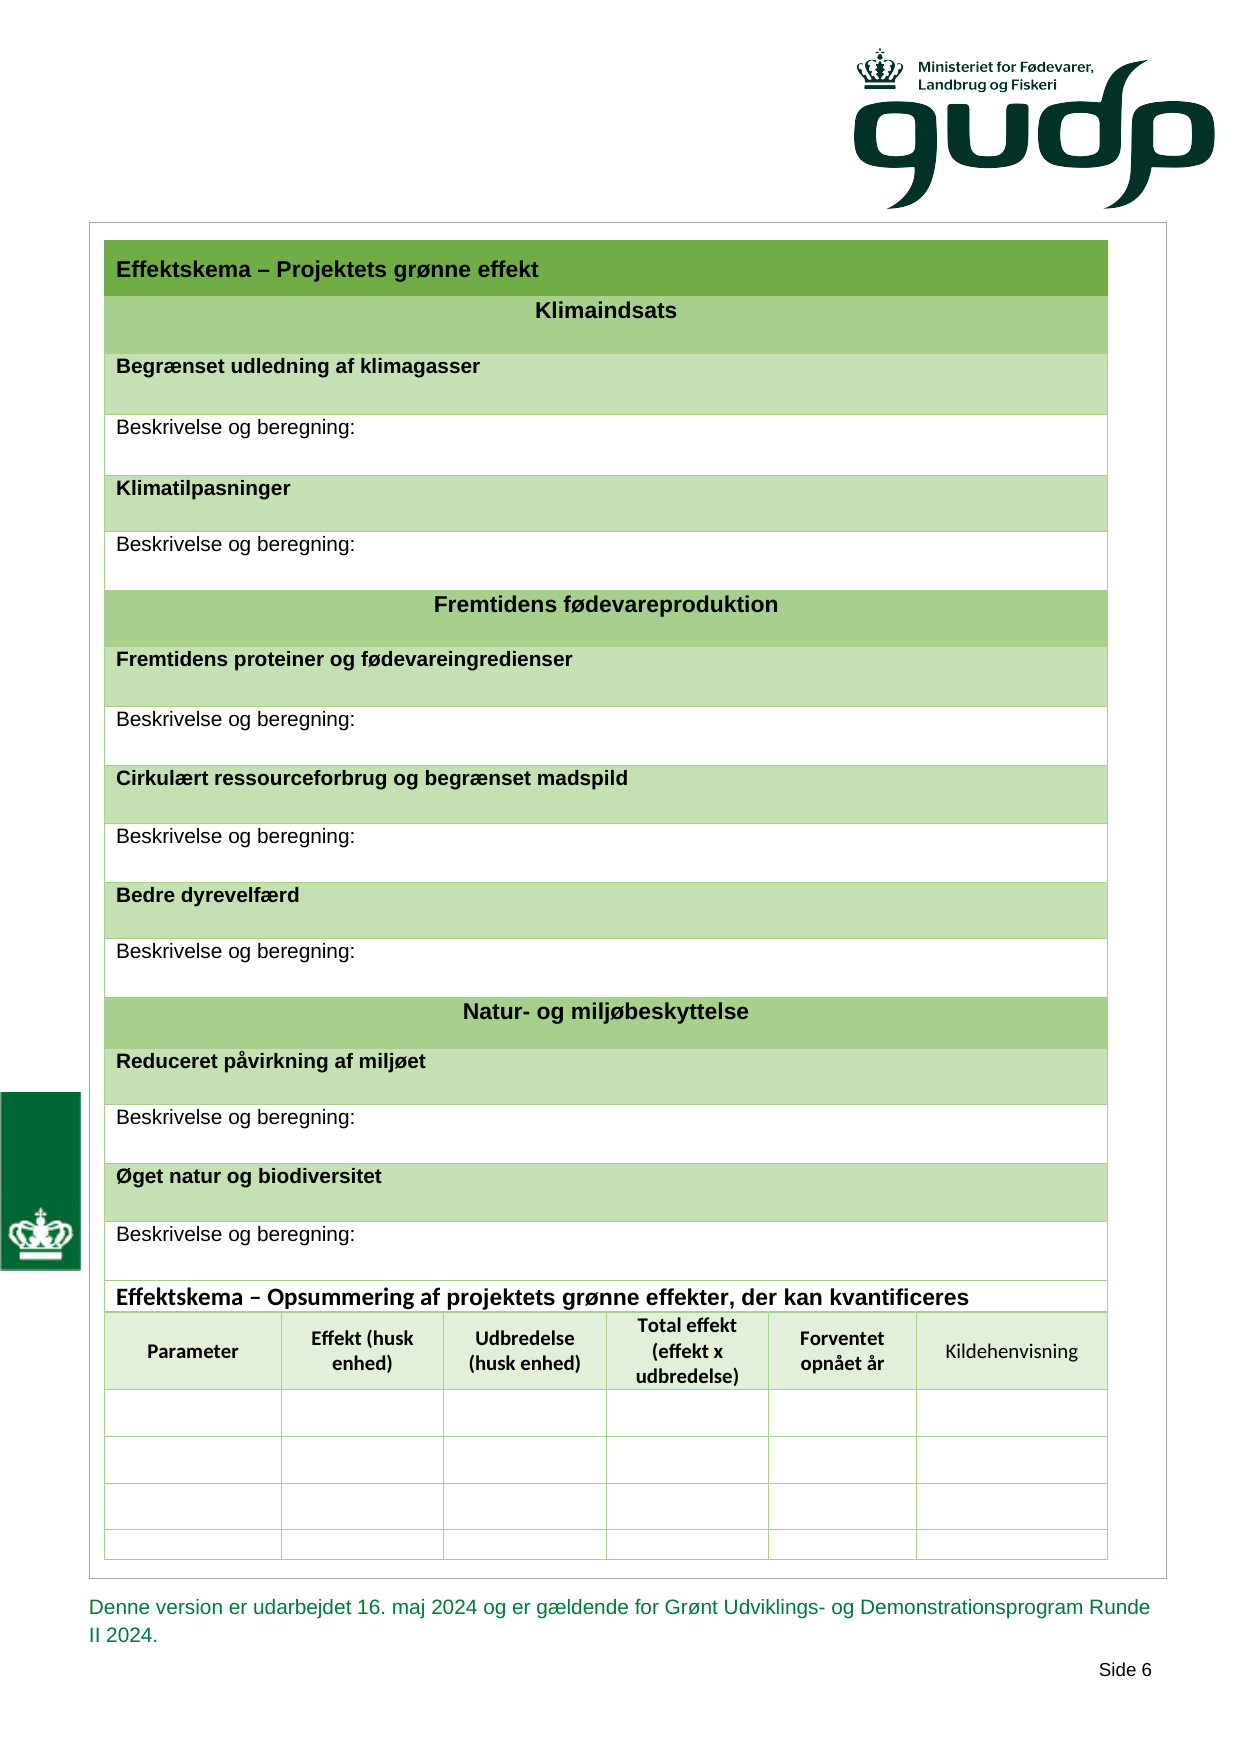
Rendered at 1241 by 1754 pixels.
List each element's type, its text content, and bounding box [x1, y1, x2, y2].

picture [0, 1092, 82, 1271]
picture [854, 41, 1215, 209]
